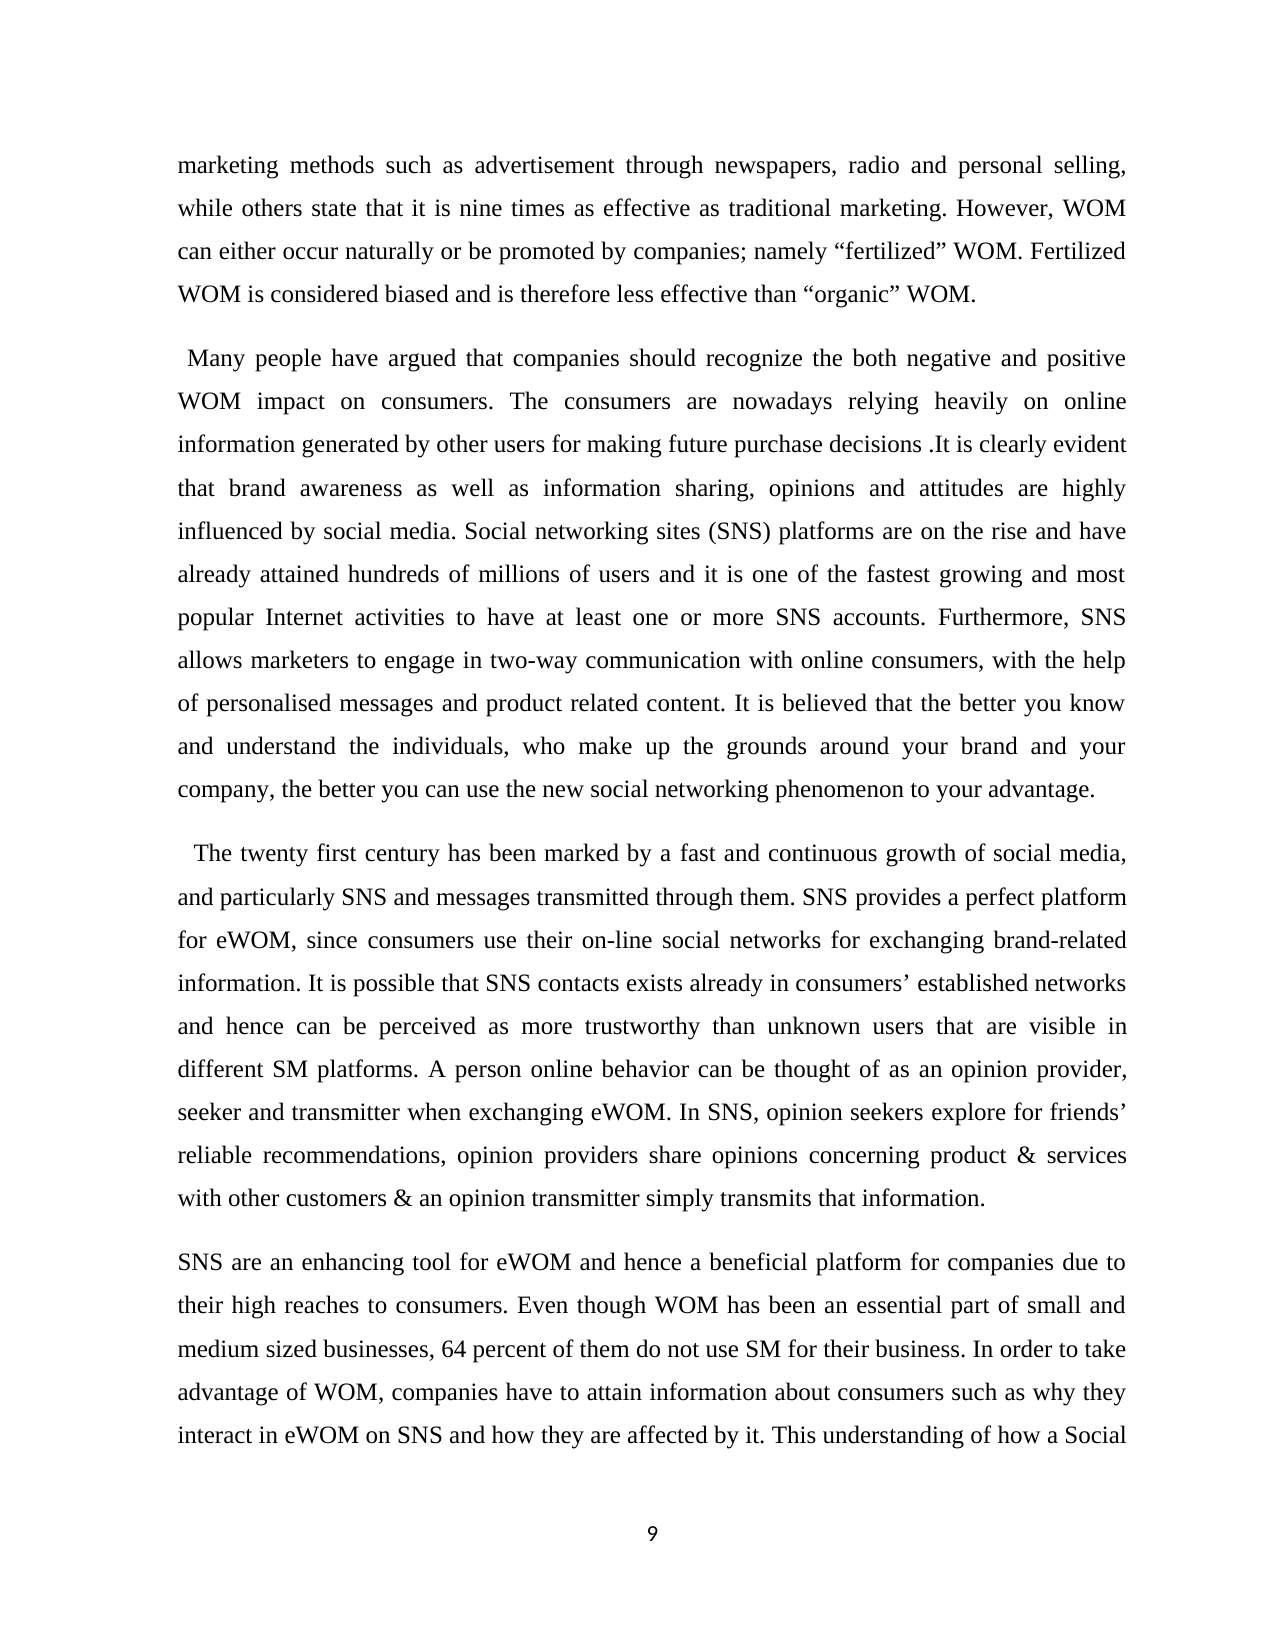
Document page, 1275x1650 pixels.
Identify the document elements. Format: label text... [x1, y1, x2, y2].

text Many people have argued that companies should recognize the both negative and positive WOM impact on consumers. The consumers are nowadays relying heavily on online information generated by other users for making future purchase decisions .It is clearly evident that brand awareness as well as information sharing, opinions and attitudes are highly influenced by social media. Social networking sites (SNS) platforms are on the rise and have already attained hundreds of millions of users and it is one of the fastest growing and most popular Internet activities to have at least one or more SNS accounts. Furthermore, SNS allows marketers to engage in two-way communication with online consumers, with the help of personalised messages and product related content. It is believed that the better you know and understand the individuals, who make up the grounds around your brand and your company, the better you can use the new social networking phenomenon to your advantage. [177, 343, 1127, 803]
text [177, 1247, 1127, 1449]
text The twenty first century has been marked by a fast and continuous growth of social media, and particularly SNS and messages transmitted through them. SNS provides a perfect platform for eWOM, since consumers use their on-line social networks for exchanging brand-related information. It is possible that SNS contacts exists already in consumers’ established networks and hence can be perceived as more trustworthy than unknown users that are visible in different SM platforms. A person online behavior can be thought of as an opinion provider, seeker and transmitter when exchanging eWOM. In SNS, opinion seekers explore for friends’ reliable recommendations, opinion providers share opinions concerning product & services with other customers & an opinion transmitter simply transmits that information. [177, 838, 1127, 1212]
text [177, 150, 1127, 308]
